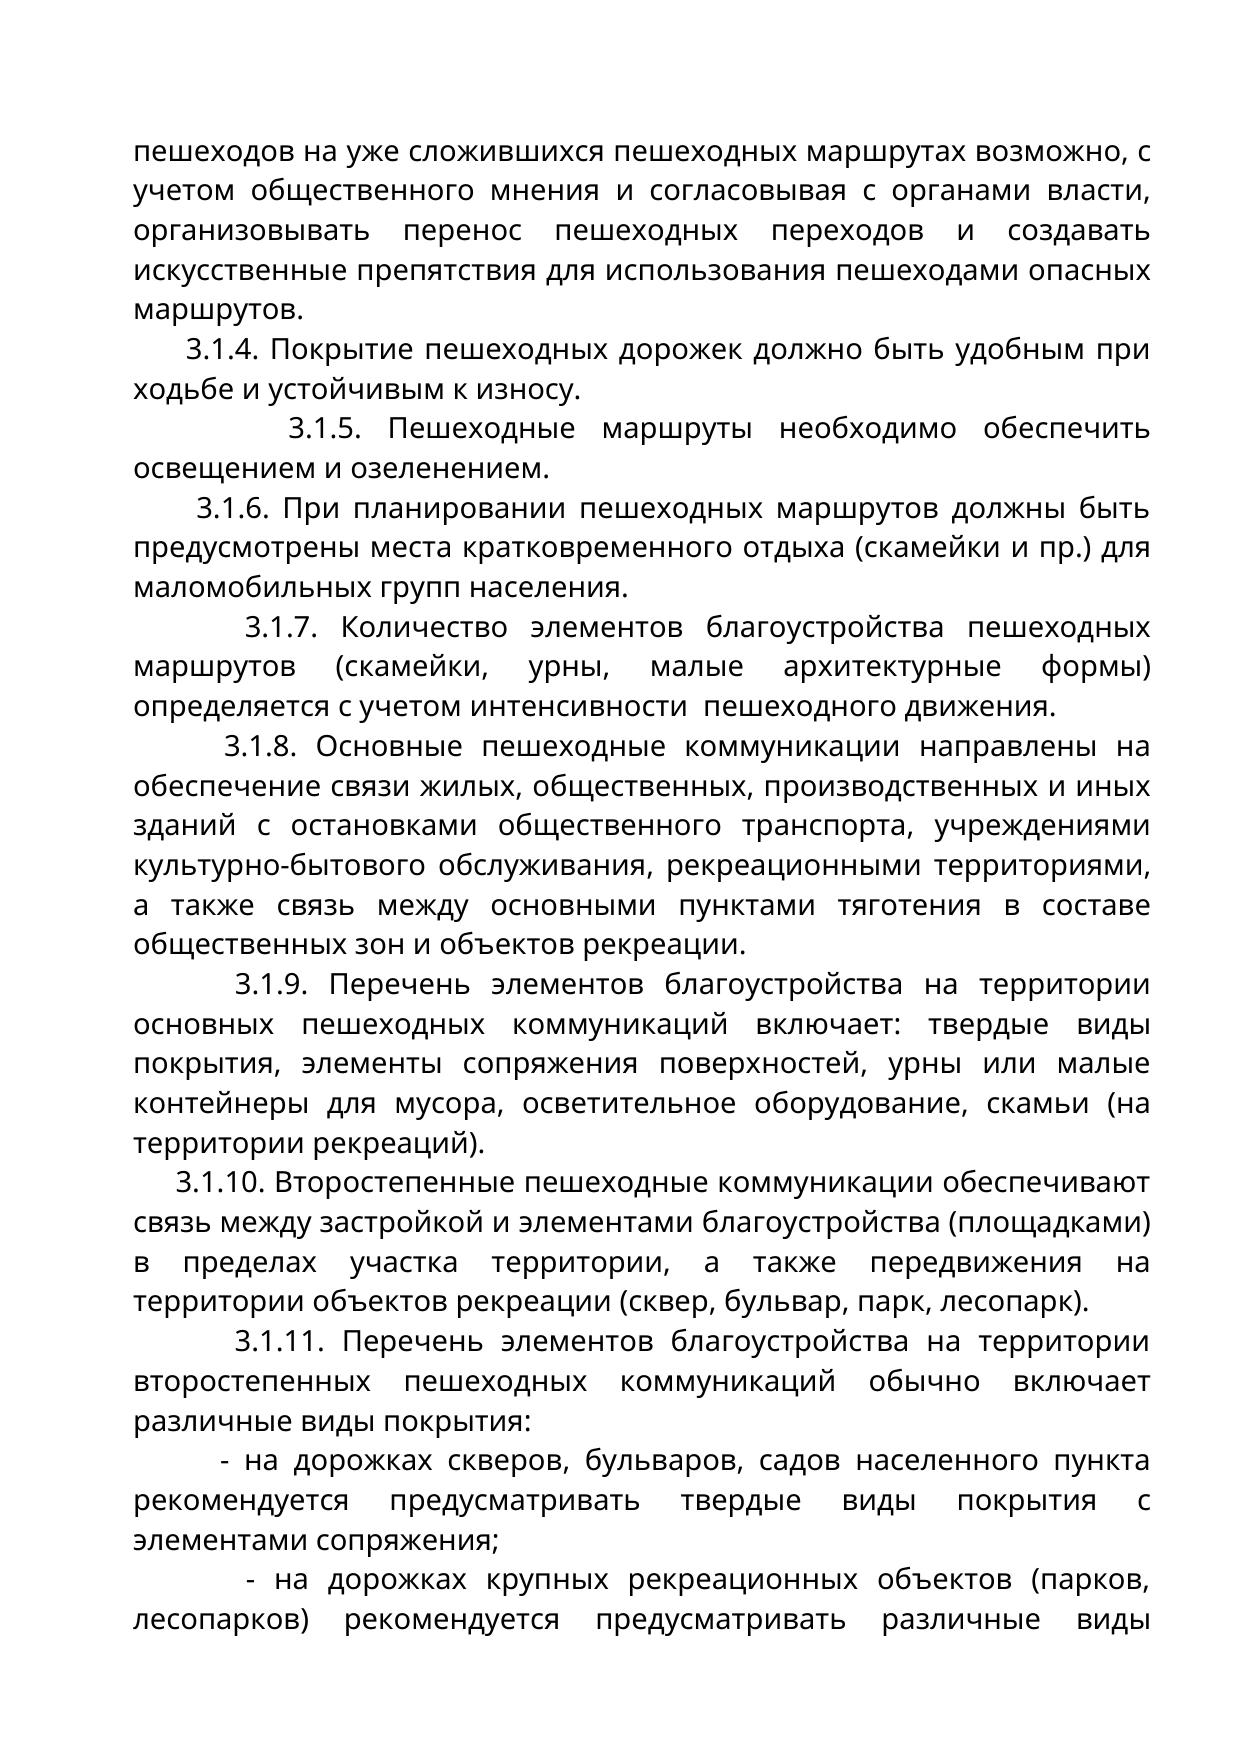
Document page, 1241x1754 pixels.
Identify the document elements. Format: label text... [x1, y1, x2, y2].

text 3.1.7. Количество элементов благоустройства пешеходных маршрутов (скамейки, урны, малые архитектурные формы) определяется с учетом интенсивности пешеходного движения. [133, 606, 1152, 725]
text 3.1.9. Перечень элементов благоустройства на территории основных пешеходных коммуникаций включает: твердые виды покрытия, элементы сопряжения поверхностей, урны или малые контейнеры для мусора, осветительное оборудование, скамьи (на территории рекреаций). [133, 963, 1152, 1162]
text - на дорожках скверов, бульваров, садов населенного пункта рекомендуется предусматривать твердые виды покрытия с элементами сопряжения; [133, 1439, 1152, 1558]
text 3.1.5. Пешеходные маршруты необходимо обеспечить освещением и озеленением. [133, 408, 1152, 487]
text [133, 1558, 1152, 1638]
text 3.1.11. Перечень элементов благоустройства на территории второстепенных пешеходных коммуникаций обычно включает различные виды покрытия: [133, 1320, 1152, 1439]
text 3.1.8. Основные пешеходные коммуникации направлены на обеспечение связи жилых, общественных, производственных и иных зданий с остановками общественного транспорта, учреждениями культурно-бытового обслуживания, рекреационными территориями, а также связь между основными пунктами тяготения в составе общественных зон и объектов рекреации. [133, 725, 1152, 963]
text 3.1.6. При планировании пешеходных маршрутов должны быть предусмотрены места кратковременного отдыха (скамейки и пр.) для маломобильных групп населения. [133, 487, 1152, 606]
text 3.1.4. Покрытие пешеходных дорожек должно быть удобным при ходьбе и устойчивым к износу. [133, 328, 1152, 408]
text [133, 130, 1152, 328]
text 3.1.10. Второстепенные пешеходные коммуникации обеспечивают связь между застройкой и элементами благоустройства (площадками) в пределах участка территории, а также передвижения на территории объектов рекреации (сквер, бульвар, парк, лесопарк). [133, 1162, 1152, 1320]
